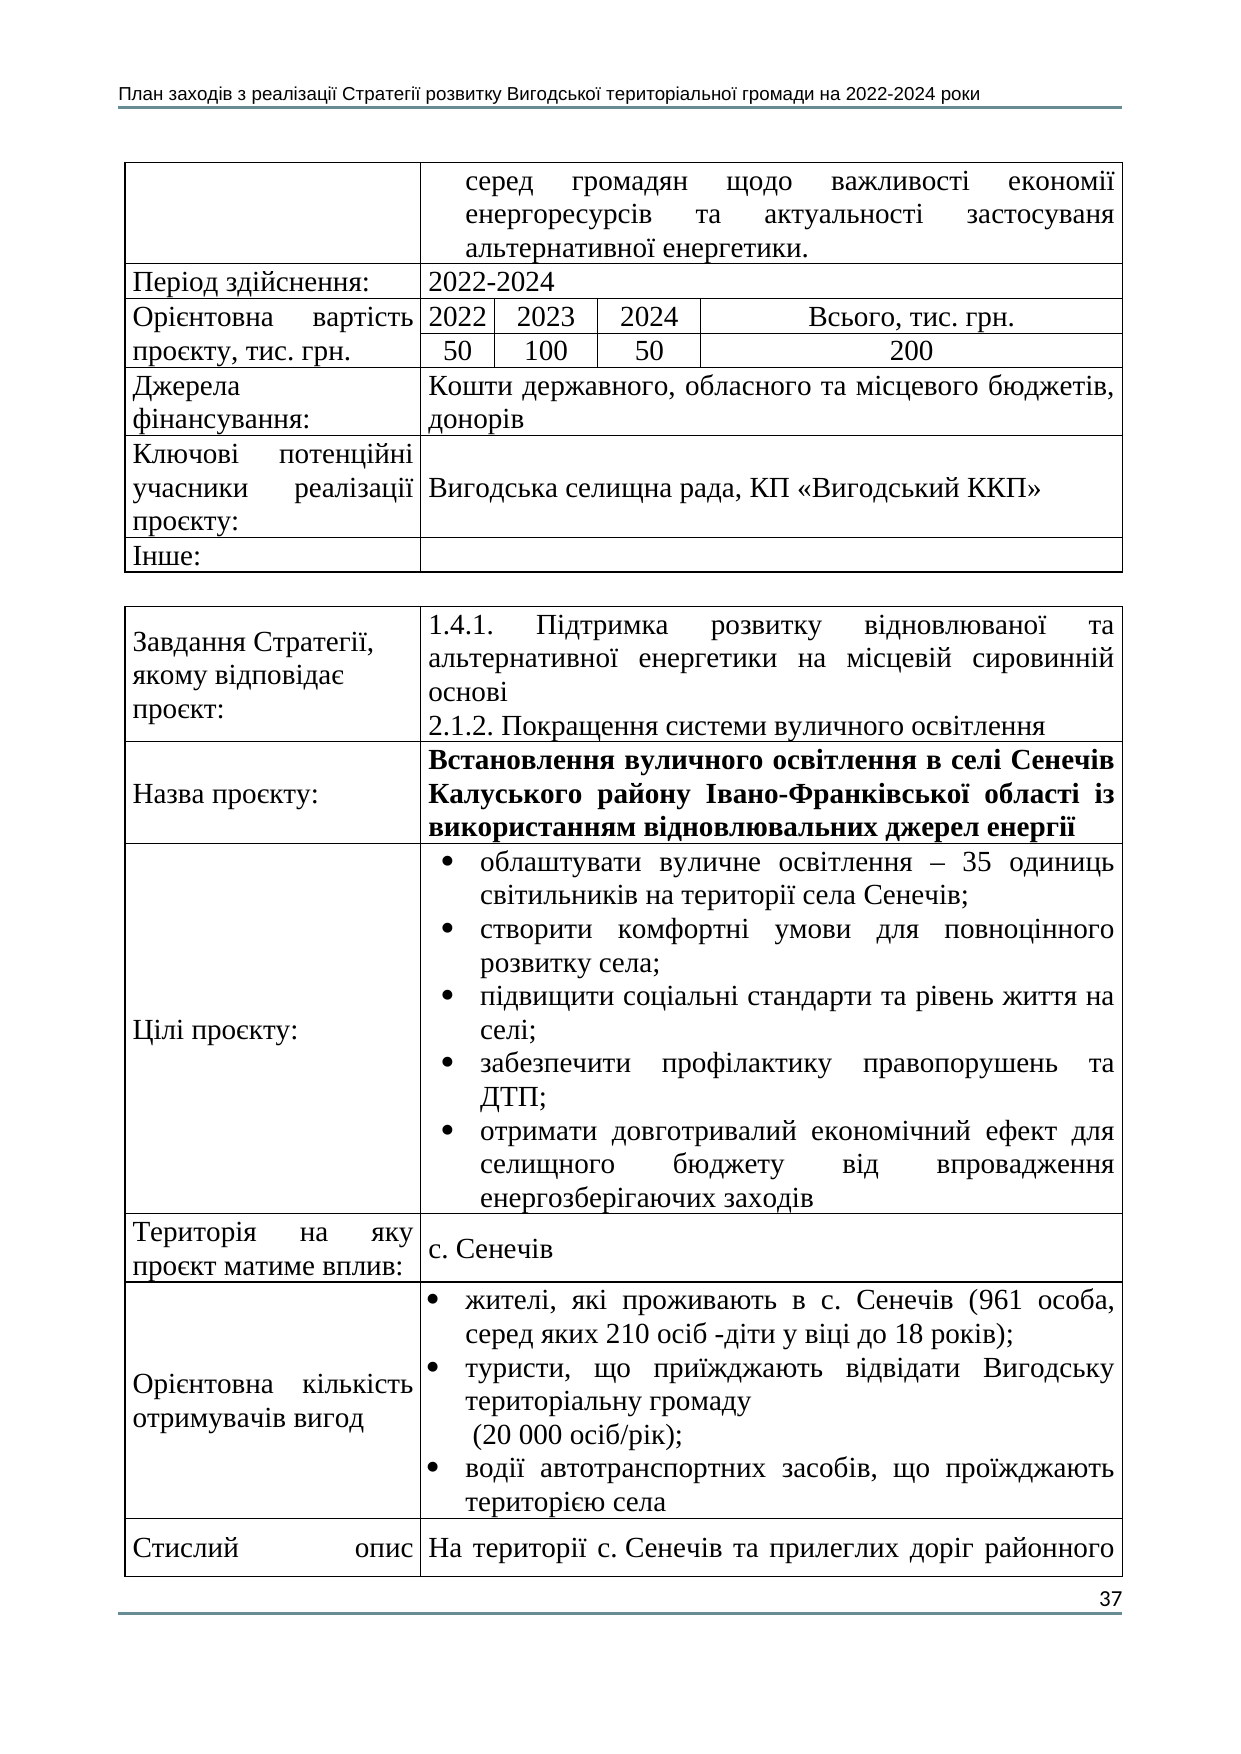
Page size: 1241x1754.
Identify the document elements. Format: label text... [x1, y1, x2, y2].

table_cell Період здійснення: [126, 264, 420, 298]
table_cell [421, 163, 1122, 263]
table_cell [126, 1519, 420, 1576]
table_header Завдання Стратегії, якому відповідає проєкт: [126, 607, 420, 741]
table_cell 200 [701, 334, 1122, 367]
table_cell 50 [598, 334, 700, 367]
table_cell 2024 [598, 299, 700, 332]
table_cell жителі, які проживають в с. Сенечів (961 особа, серед яких 210 осіб -діти у віці до 18 років); туристи, що приїжджають відвідати Вигодську територіальну громаду (20 000 осіб/рік); водії автотранспортних засобів, що проїжджають територією села [421, 1283, 1122, 1518]
table_cell 100 [495, 334, 597, 367]
table_cell 2022 [421, 299, 494, 332]
table_cell Орієнтовна вартість проєкту, тис. грн. [126, 299, 420, 367]
table_cell Інше: [126, 538, 420, 571]
table_cell Назва проєкту: [126, 742, 420, 843]
table_cell Всього, тис. грн. [701, 299, 1122, 332]
table_cell 2022-2024 [421, 264, 1122, 298]
table_cell Орієнтовна кількість отримувачів вигод [126, 1283, 420, 1518]
table_cell 50 [421, 334, 494, 367]
table_cell 2023 [495, 299, 597, 332]
table_cell Територія на яку проєкт матиме вплив: [126, 1214, 420, 1281]
table_cell Встановлення вуличного освітлення в селі Сенечів Калуського району Івано-Франківської області із використанням відновлювальних джерел енергії [421, 742, 1122, 843]
table_cell Ключові потенційні учасники реалізації проєкту: [126, 436, 420, 537]
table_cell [126, 163, 420, 263]
table_cell Кошти державного, обласного та місцевого бюджетів, донорів [421, 368, 1122, 435]
table_cell [421, 538, 1122, 571]
table_cell Цілі проєкту: [126, 844, 420, 1213]
table_cell с. Сенечів [421, 1214, 1122, 1281]
table_cell Вигодська селищна рада, КП «Вигодський ККП» [421, 436, 1122, 537]
table_cell облаштувати вуличне освітлення – 35 одиниць світильників на території села Сенечів; створити комфортні умови для повноцінного розвитку села; підвищити соціальні стандарти та рівень життя на селі; забезпечити профілактику правопорушень та ДТП; отримати довготривалий економічний ефект для селищного бюджету від впровадження енергозберігаючих заходів [421, 844, 1122, 1213]
table_cell Джерела фінансування: [126, 368, 420, 435]
table_header 1.4.1. Підтримка розвитку відновлюваної та альтернативної енергетики на місцевій сировинній основі 2.1.2. Покращення системи вуличного освітлення [421, 607, 1122, 741]
